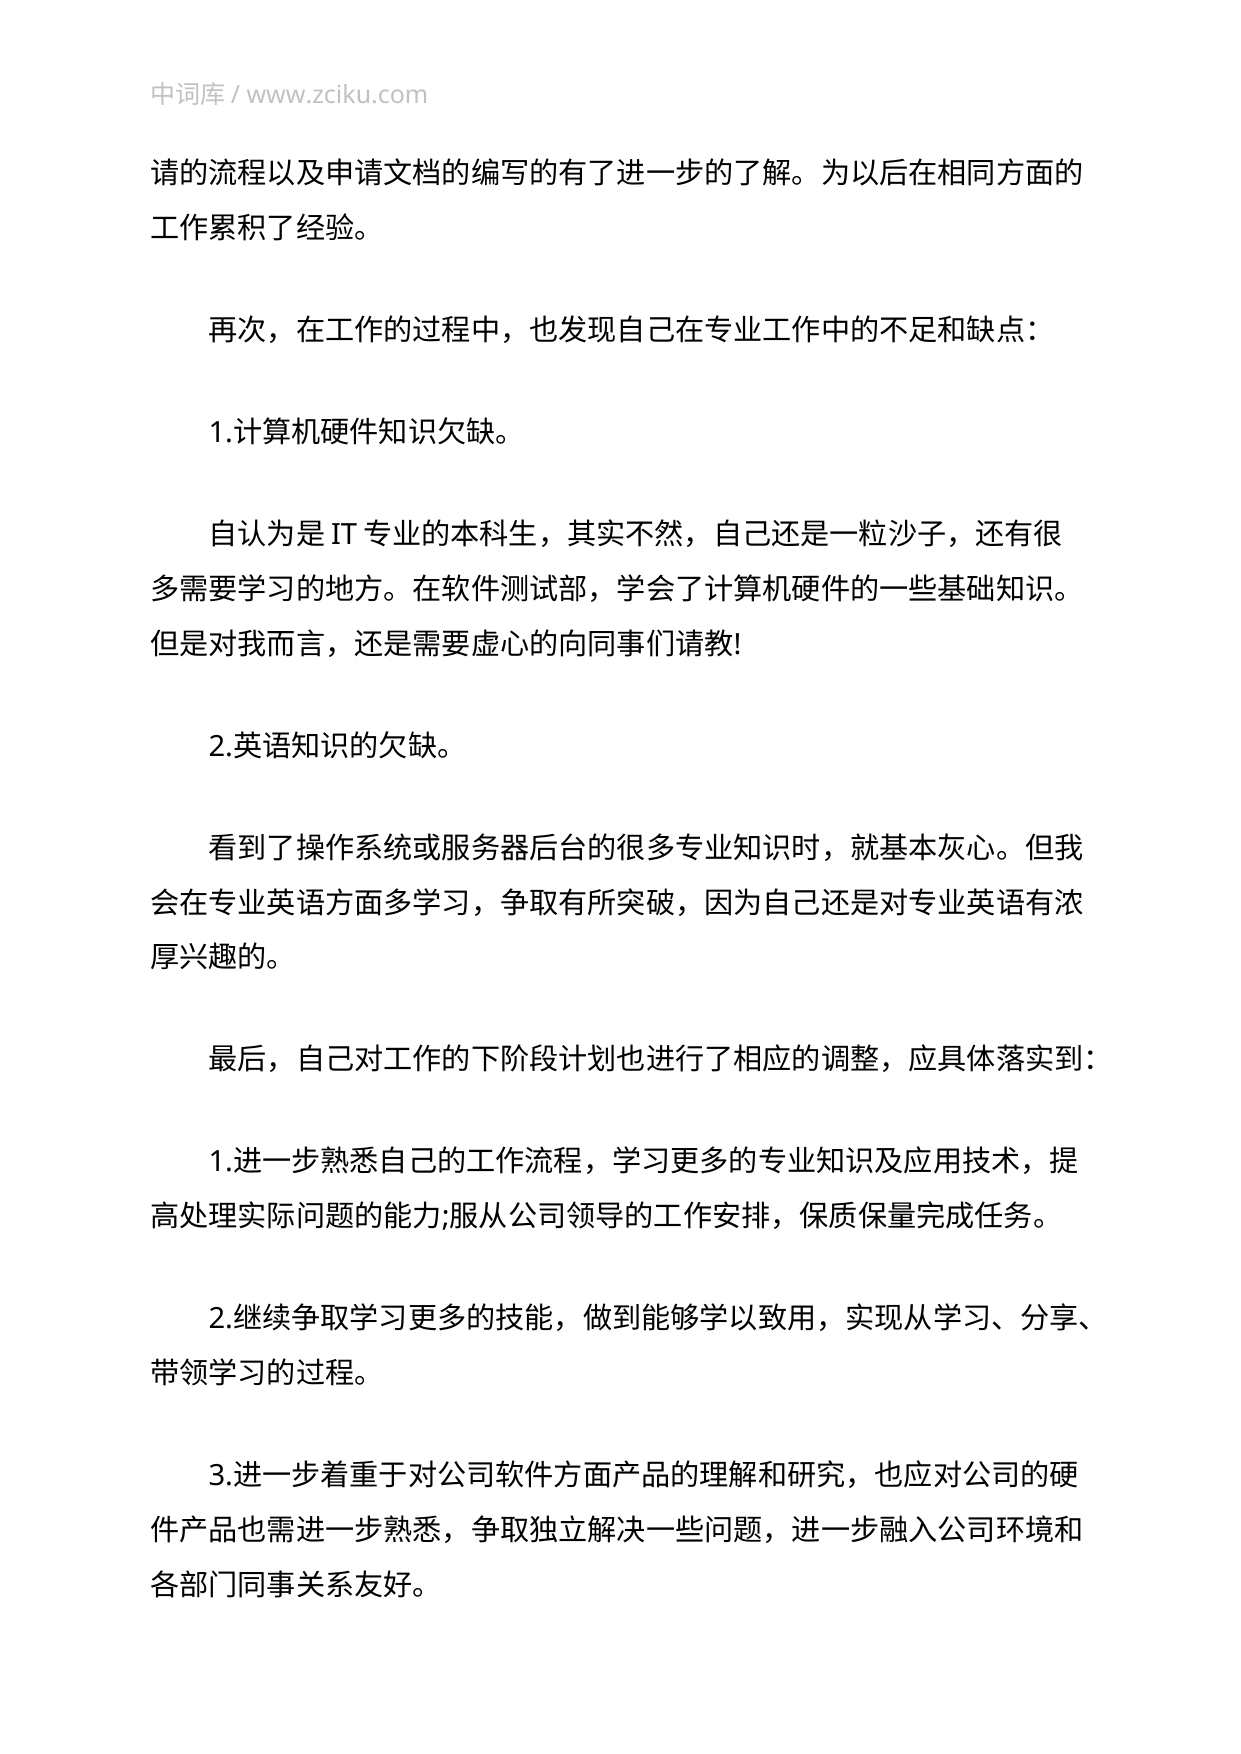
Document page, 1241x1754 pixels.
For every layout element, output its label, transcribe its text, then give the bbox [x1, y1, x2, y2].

text 2.继续争取学习更多的技能，做到能够学以致用，实现从学习、分享、带领学习的过程。 [150, 1294, 1090, 1392]
text 1.计算机硬件知识欠缺。 [150, 408, 1090, 451]
text 3.进一步着重于对公司软件方面产品的理解和研究，也应对公司的硬件产品也需进一步熟悉，争取独立解决一些问题，进一步融入公司环境和各部门同事关系友好。 [150, 1451, 1090, 1603]
text 1.进一步熟悉自己的工作流程，学习更多的专业知识及应用技术，提高处理实际问题的能力;服从公司领导的工作安排，保质保量完成任务。 [150, 1138, 1090, 1235]
text 自认为是IT专业的本科生，其实不然，自己还是一粒沙子，还有很多需要学习的地方。在软件测试部，学会了计算机硬件的一些基础知识。但是对我而言，还是需要虚心的向同事们请教! [150, 510, 1090, 663]
text 最后，自己对工作的下阶段计划也进行了相应的调整，应具体落实到： [150, 1036, 1090, 1078]
text 看到了操作系统或服务器后台的很多专业知识时，就基本灰心。但我会在专业英语方面多学习，争取有所突破，因为自己还是对专业英语有浓厚兴趣的。 [150, 824, 1090, 976]
text 再次，在工作的过程中，也发现自己在专业工作中的不足和缺点： [150, 307, 1090, 349]
text 2.英语知识的欠缺。 [150, 722, 1090, 765]
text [150, 150, 1090, 247]
